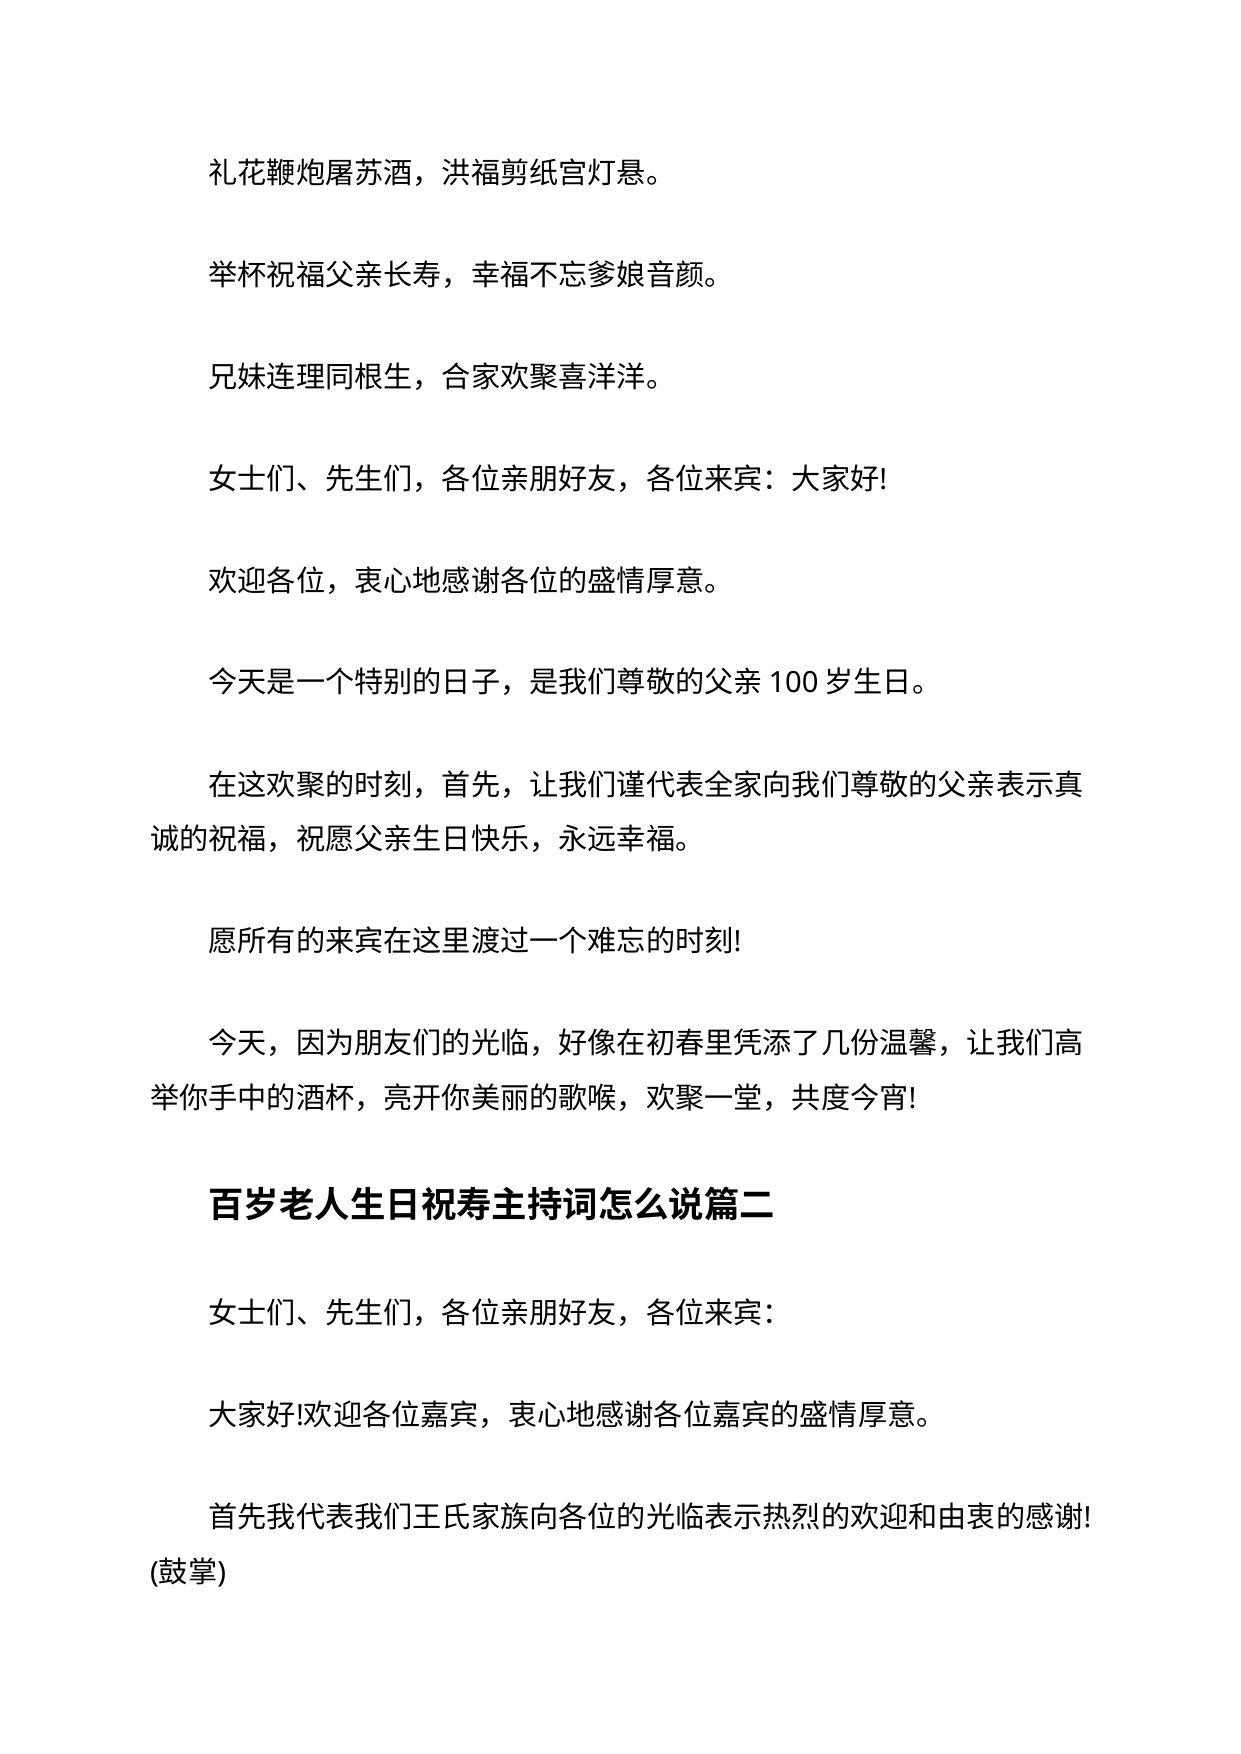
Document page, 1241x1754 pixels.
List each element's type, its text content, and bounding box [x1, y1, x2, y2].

text 百岁老人生日祝寿主持词怎么说篇二 [150, 1177, 1090, 1228]
text 举杯祝福父亲长寿，幸福不忘爹娘音颜。 [150, 252, 1090, 294]
text 兄妹连理同根生，合家欢聚喜洋洋。 [150, 353, 1090, 396]
text 女士们、先生们，各位亲朋好友，各位来宾： [150, 1290, 1090, 1332]
text 在这欢聚的时刻，首先，让我们谨代表全家向我们尊敬的父亲表示真诚的祝福，祝愿父亲生日快乐，永远幸福。 [150, 761, 1090, 858]
text 女士们、先生们，各位亲朋好友，各位来宾：大家好! [150, 455, 1090, 498]
text 欢迎各位，衷心地感谢各位的盛情厚意。 [150, 557, 1090, 599]
text 愿所有的来宾在这里渡过一个难忘的时刻! [150, 918, 1090, 960]
text 今天是一个特别的日子，是我们尊敬的父亲100岁生日。 [150, 659, 1090, 701]
text 今天，因为朋友们的光临，好像在初春里凭添了几份温馨，让我们高举你手中的酒杯，亮开你美丽的歌喉，欢聚一堂，共度今宵! [150, 1020, 1090, 1117]
text 大家好!欢迎各位嘉宾，衷心地感谢各位嘉宾的盛情厚意。 [150, 1392, 1090, 1434]
text 礼花鞭炮屠苏酒，洪福剪纸宫灯悬。 [150, 150, 1090, 192]
text 首先我代表我们王氏家族向各位的光临表示热烈的欢迎和由衷的感谢!(鼓掌) [150, 1494, 1090, 1591]
